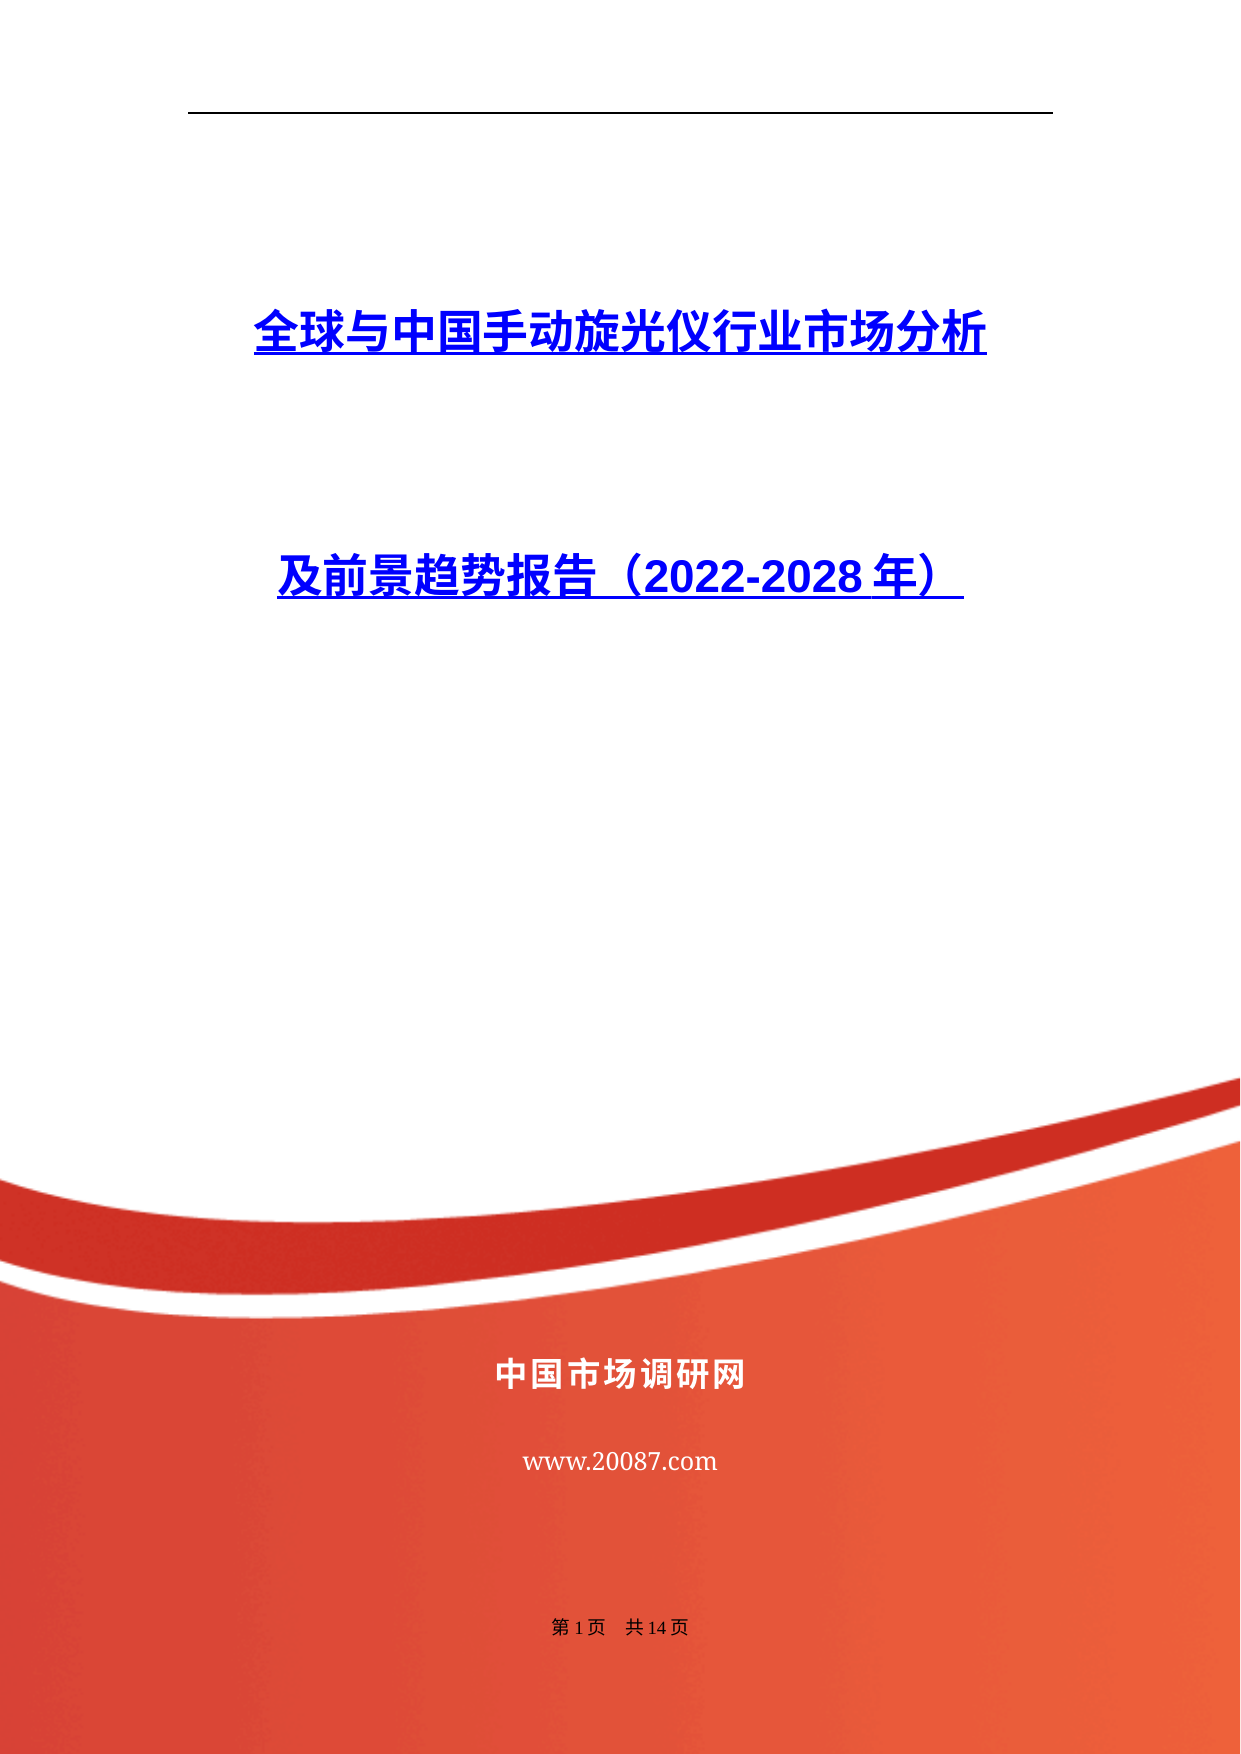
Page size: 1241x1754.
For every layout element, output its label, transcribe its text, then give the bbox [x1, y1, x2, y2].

subtitle 中国市场调研网 [187, 1339, 1053, 1404]
text www.20087.com [187, 1428, 1053, 1493]
picture [0, 1006, 1241, 1754]
table_header 全球与中国手动旋光仪行业市场分析及前景趋势报告（2022-2028年） [188, 207, 1053, 773]
